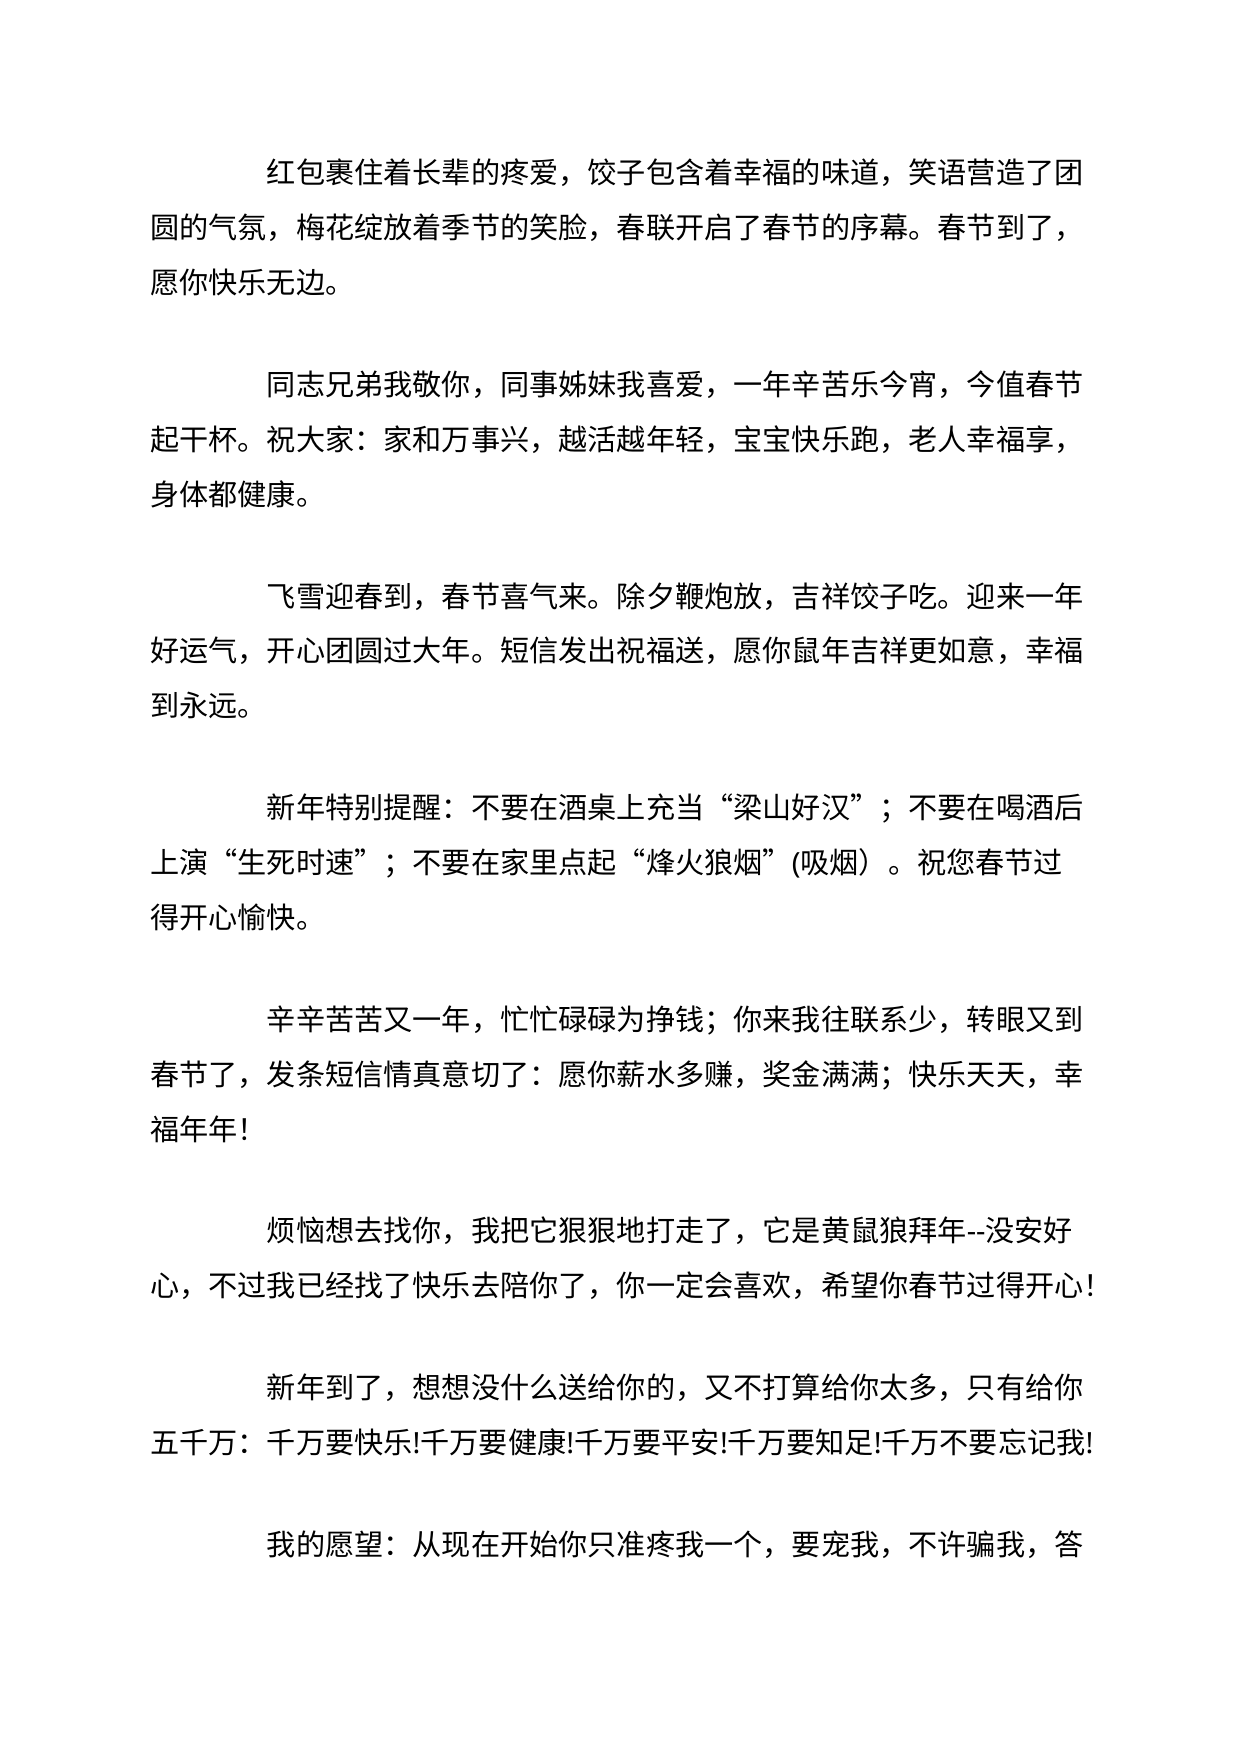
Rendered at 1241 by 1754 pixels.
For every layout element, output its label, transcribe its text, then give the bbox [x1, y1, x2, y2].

text 烦恼想去找你，我把它狠狠地打走了，它是黄鼠狼拜年--没安好心，不过我已经找了快乐去陪你了，你一定会喜欢，希望你春节过得开心！ [150, 1208, 1090, 1305]
text 新年到了，想想没什么送给你的，又不打算给你太多，只有给你五千万：千万要快乐!千万要健康!千万要平安!千万要知足!千万不要忘记我! [150, 1365, 1090, 1462]
text 红包裹住着长辈的疼爱，饺子包含着幸福的味道，笑语营造了团圆的气氛，梅花绽放着季节的笑脸，春联开启了春节的序幕。春节到了，愿你快乐无边。 [150, 150, 1090, 302]
text 新年特别提醒：不要在酒桌上充当“梁山好汉”；不要在喝酒后上演“生死时速”；不要在家里点起“烽火狼烟”(吸烟）。祝您春节过得开心愉快。 [150, 785, 1090, 937]
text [150, 1522, 1090, 1564]
text 同志兄弟我敬你，同事姊妹我喜爱，一年辛苦乐今宵，今值春节起干杯。祝大家：家和万事兴，越活越年轻，宝宝快乐跑，老人幸福享，身体都健康。 [150, 362, 1090, 514]
text 飞雪迎春到，春节喜气来。除夕鞭炮放，吉祥饺子吃。迎来一年好运气，开心团圆过大年。短信发出祝福送，愿你鼠年吉祥更如意，幸福到永远。 [150, 573, 1090, 725]
text 辛辛苦苦又一年，忙忙碌碌为挣钱；你来我往联系少，转眼又到春节了，发条短信情真意切了：愿你薪水多赚，奖金满满；快乐天天，幸福年年！ [150, 996, 1090, 1148]
